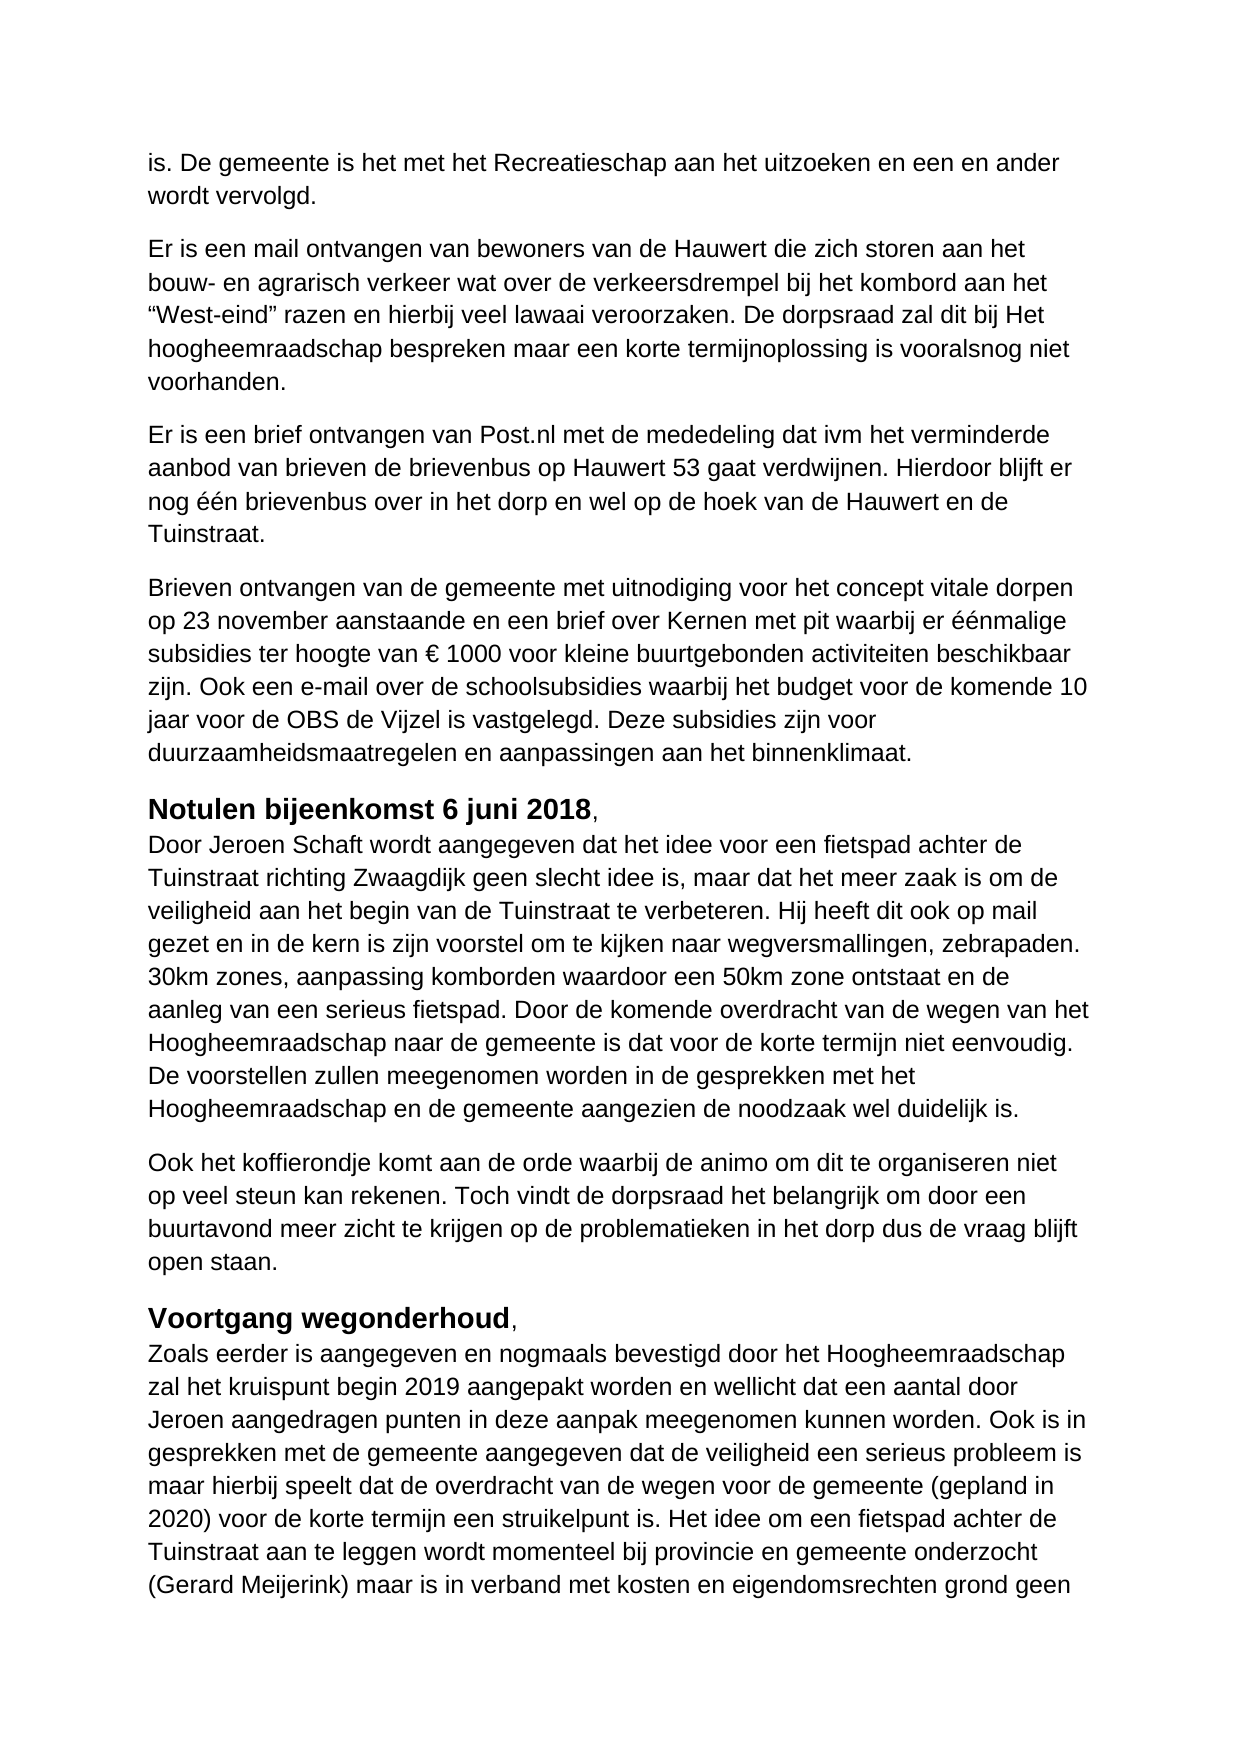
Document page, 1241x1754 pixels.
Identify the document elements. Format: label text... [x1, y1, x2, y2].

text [148, 148, 1093, 209]
text Er is een mail ontvangen van bewoners van de Hauwert die zich storen aan het bouw- en agrarisch verkeer wat over de verkeersdrempel bij het kombord aan het “West-eind” razen en hierbij veel lawaai veroorzaken. De dorpsraad zal dit bij Het hoogheemraadschap bespreken maar een korte termijnoplossing is vooralsnog niet voorhanden. [148, 234, 1093, 395]
text Notulen bijeenkomst 6 juni 2018, Door Jeroen Schaft wordt aangegeven dat het idee voor een fietspad achter de Tuinstraat richting Zwaagdijk geen slecht idee is, maar dat het meer zaak is om de veiligheid aan het begin van de Tuinstraat te verbeteren. Hij heeft dit ook op mail gezet en in de kern is zijn voorstel om te kijken naar wegversmallingen, zebrapaden. 30km zones, aanpassing komborden waardoor een 50km zone ontstaat en de aanleg van een serieus fietspad. Door de komende overdracht van de wegen van het Hoogheemraadschap naar de gemeente is dat voor de korte termijn niet eenvoudig. De voorstellen zullen meegenomen worden in de gesprekken met het Hoogheemraadschap en de gemeente aangezien de noodzaak wel duidelijk is. [148, 792, 1093, 1123]
text Ook het koffierondje komt aan de orde waarbij de animo om dit te organiseren niet op veel steun kan rekenen. Toch vindt de dorpsraad het belangrijk om door een buurtavond meer zicht te krijgen op de problematieken in het dorp dus de vraag blijft open staan. [148, 1148, 1093, 1276]
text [148, 1301, 1093, 1599]
text Er is een brief ontvangen van Post.nl met de mededeling dat ivm het verminderde aanbod van brieven de brievenbus op Hauwert 53 gaat verdwijnen. Hierdoor blijft er nog één brievenbus over in het dorp en wel op de hoek van de Hauwert en de Tuinstraat. [148, 420, 1093, 548]
text Brieven ontvangen van de gemeente met uitnodiging voor het concept vitale dorpen op 23 november aanstaande en een brief over Kernen met pit waarbij er éénmalige subsidies ter hoogte van € 1000 voor kleine buurtgebonden activiteiten beschikbaar zijn. Ook een e-mail over de schoolsubsidies waarbij het budget voor de komende 10 jaar voor de OBS de Vijzel is vastgelegd. Deze subsidies zijn voor duurzaamheidsmaatregelen en aanpassingen aan het binnenklimaat. [148, 573, 1093, 767]
